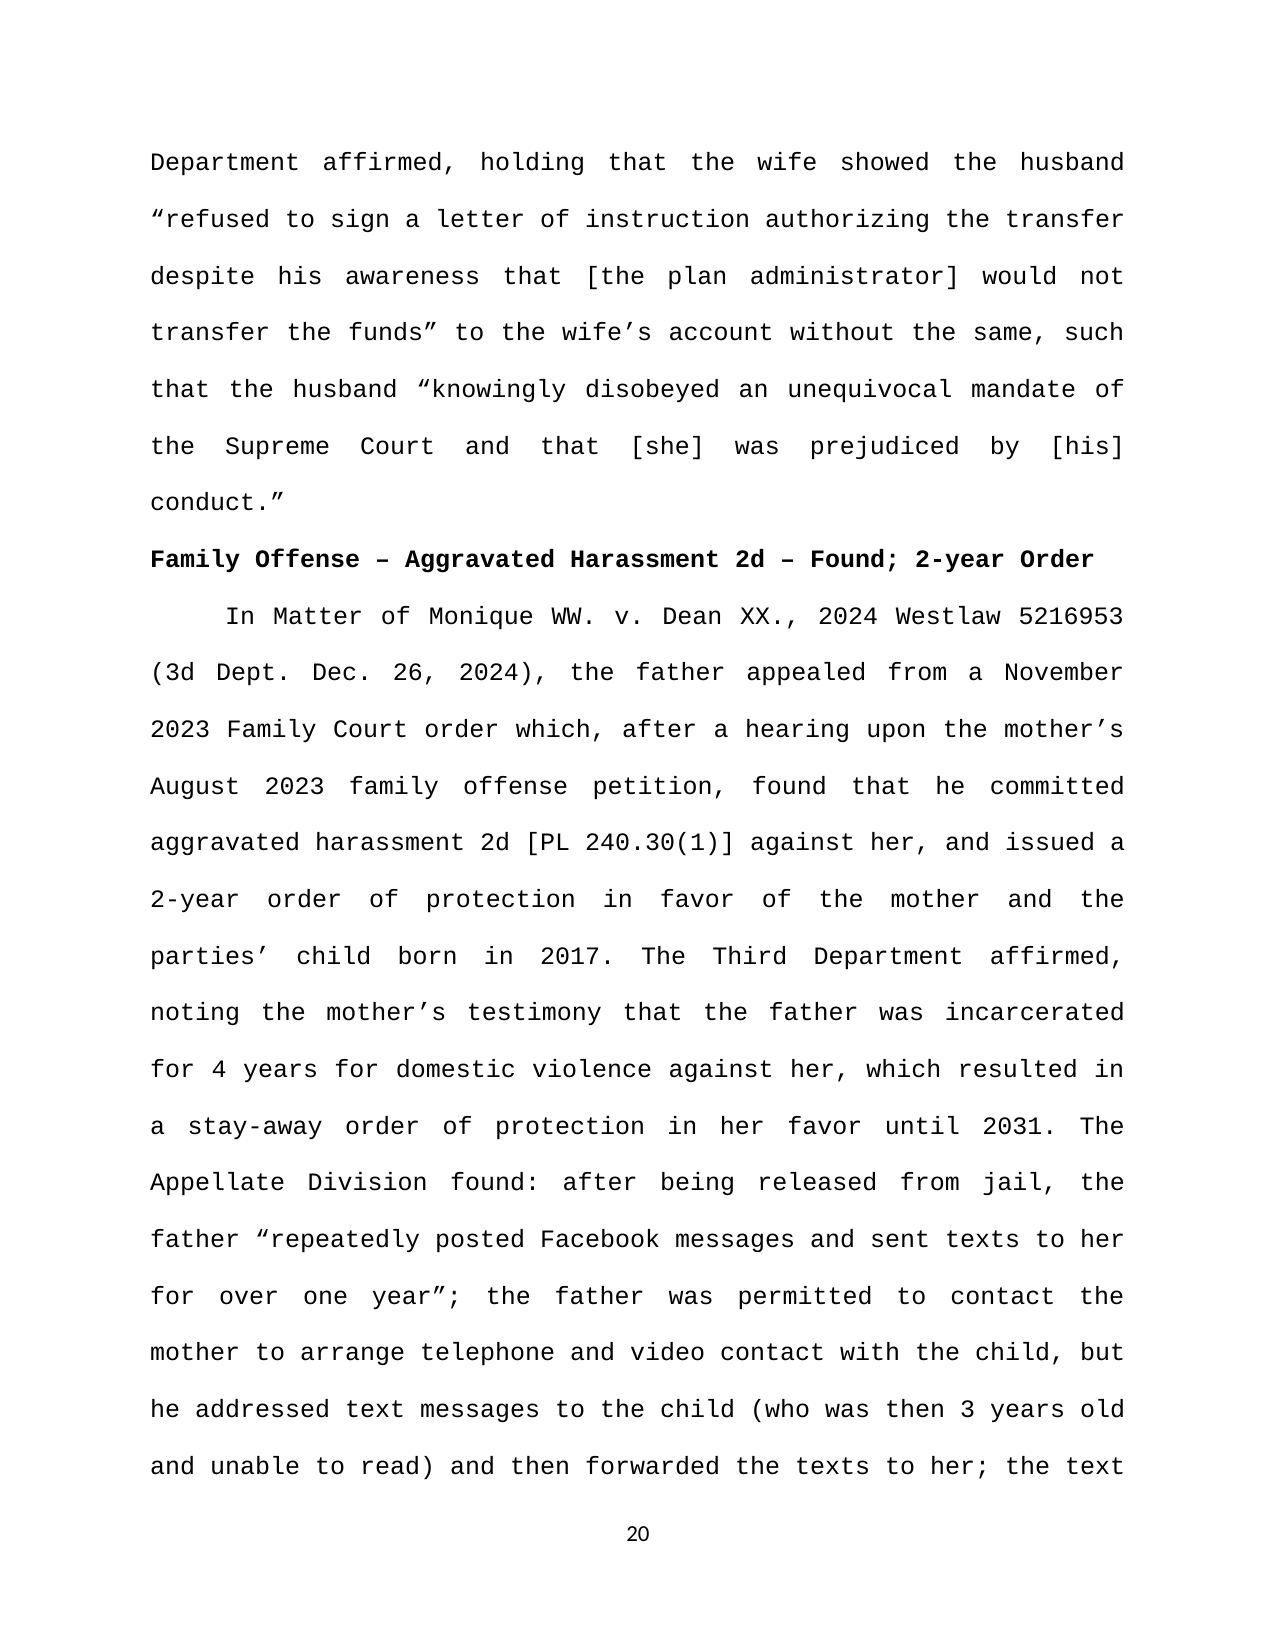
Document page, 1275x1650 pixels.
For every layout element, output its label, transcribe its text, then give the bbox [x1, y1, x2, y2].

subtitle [150, 150, 1125, 518]
subtitle Family Offense – Aggravated Harassment 2d – Found; 2-year Order [150, 547, 1125, 575]
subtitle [150, 603, 1125, 1482]
